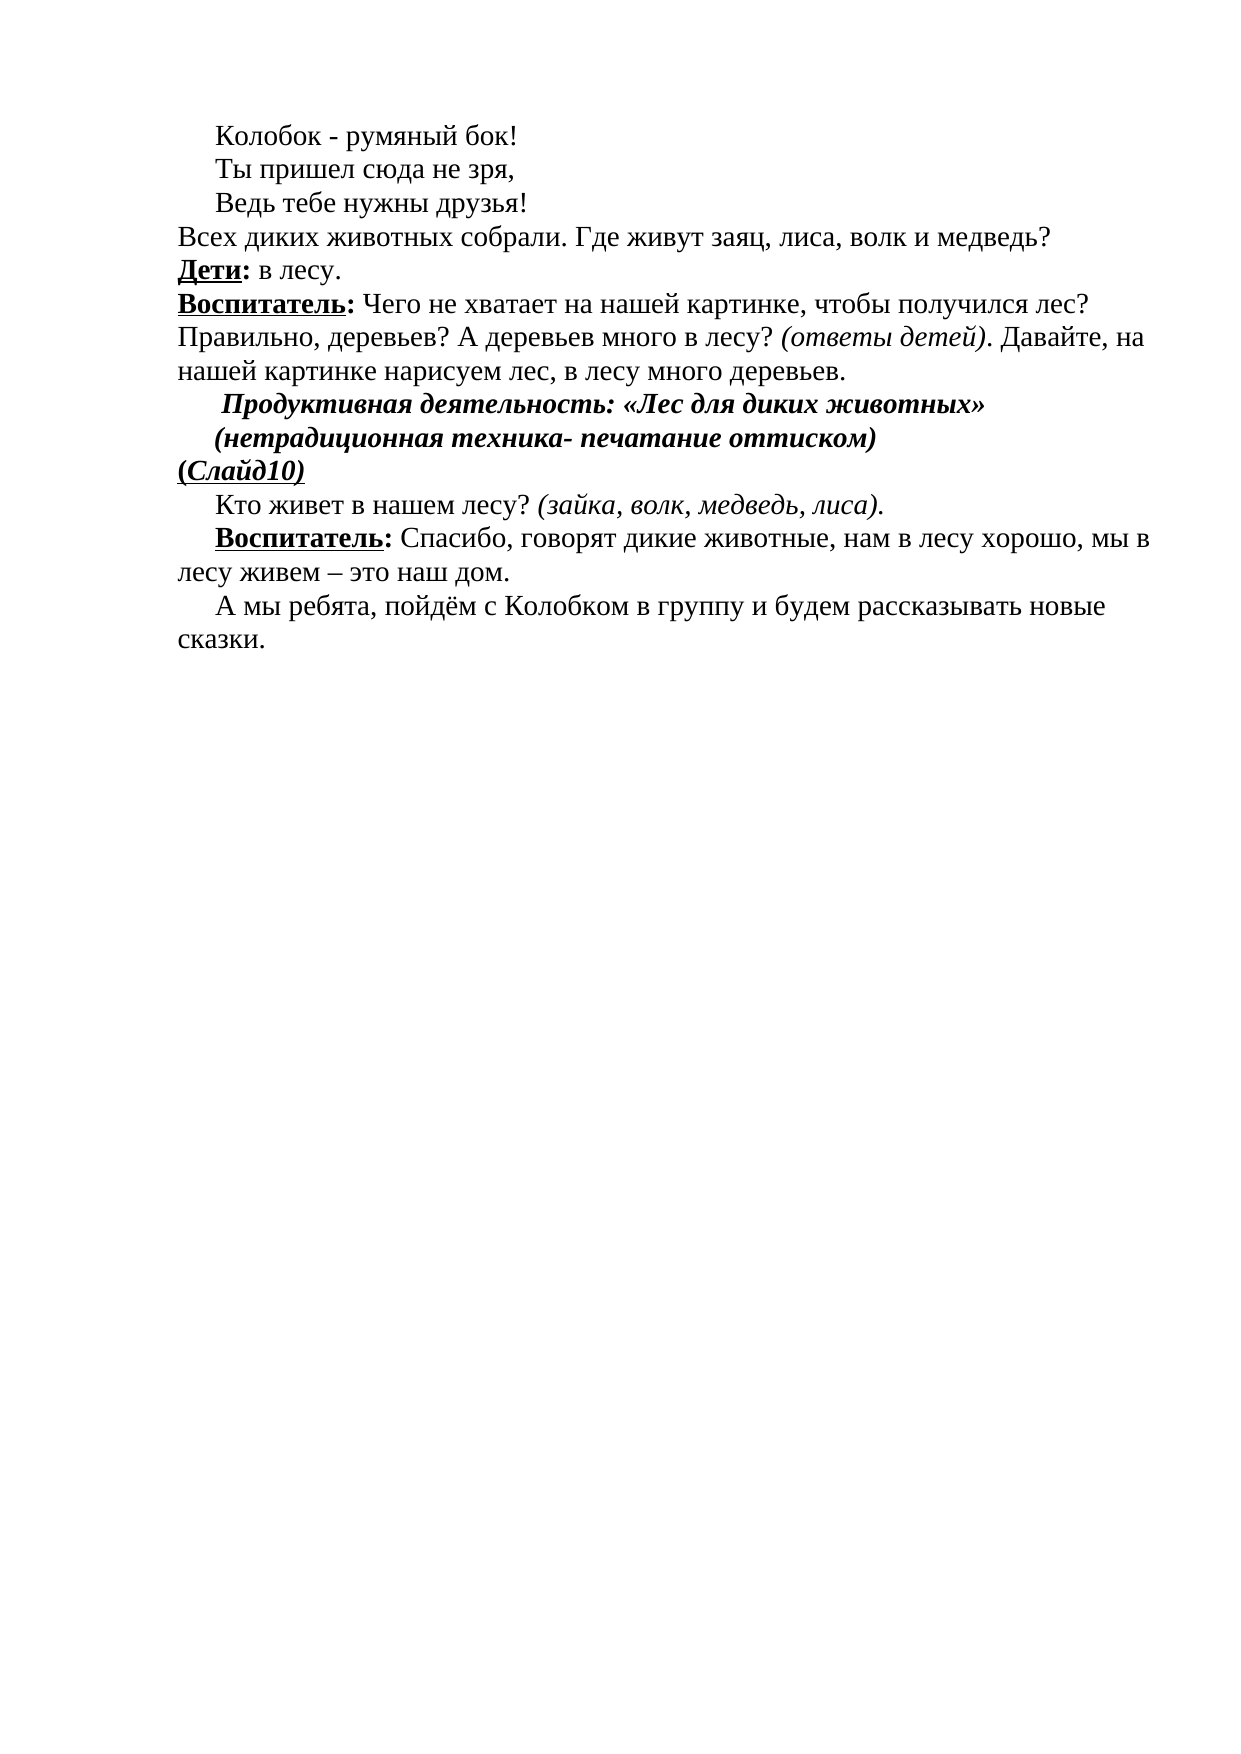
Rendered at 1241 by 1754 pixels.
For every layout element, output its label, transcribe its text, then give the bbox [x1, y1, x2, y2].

text Продуктивная деятельность: «Лес для диких животных» [177, 386, 1152, 420]
text Ведь тебе нужны друзья! [177, 185, 1152, 219]
text Дети: в лесу. [177, 252, 1152, 286]
text Колобок - румяный бок! [215, 118, 1152, 152]
text (Слайд10) [177, 453, 1152, 487]
text Воспитатель: Чего не хватает на нашей картинке, чтобы получился лес? Правильно, деревьев? А деревьев много в лесу? (ответы детей). Давайте, на нашей картинке нарисуем лес, в лесу много деревьев. [177, 286, 1152, 386]
text А мы ребята, пойдём с Колобком в группу и будем рассказывать новые сказки. [177, 588, 1152, 655]
text Кто живет в нашем лесу? (зайка, волк, медведь, лиса). [177, 487, 1152, 521]
text (нетрадиционная техника- печатание оттиском) [177, 420, 1152, 453]
text Всех диких животных собрали. Где живут заяц, лиса, волк и медведь? [177, 219, 1152, 252]
text Воспитатель: Спасибо, говорят дикие животные, нам в лесу хорошо, мы в лесу живем – это наш дом. [177, 521, 1152, 588]
text Ты пришел сюда не зря, [177, 152, 1152, 185]
